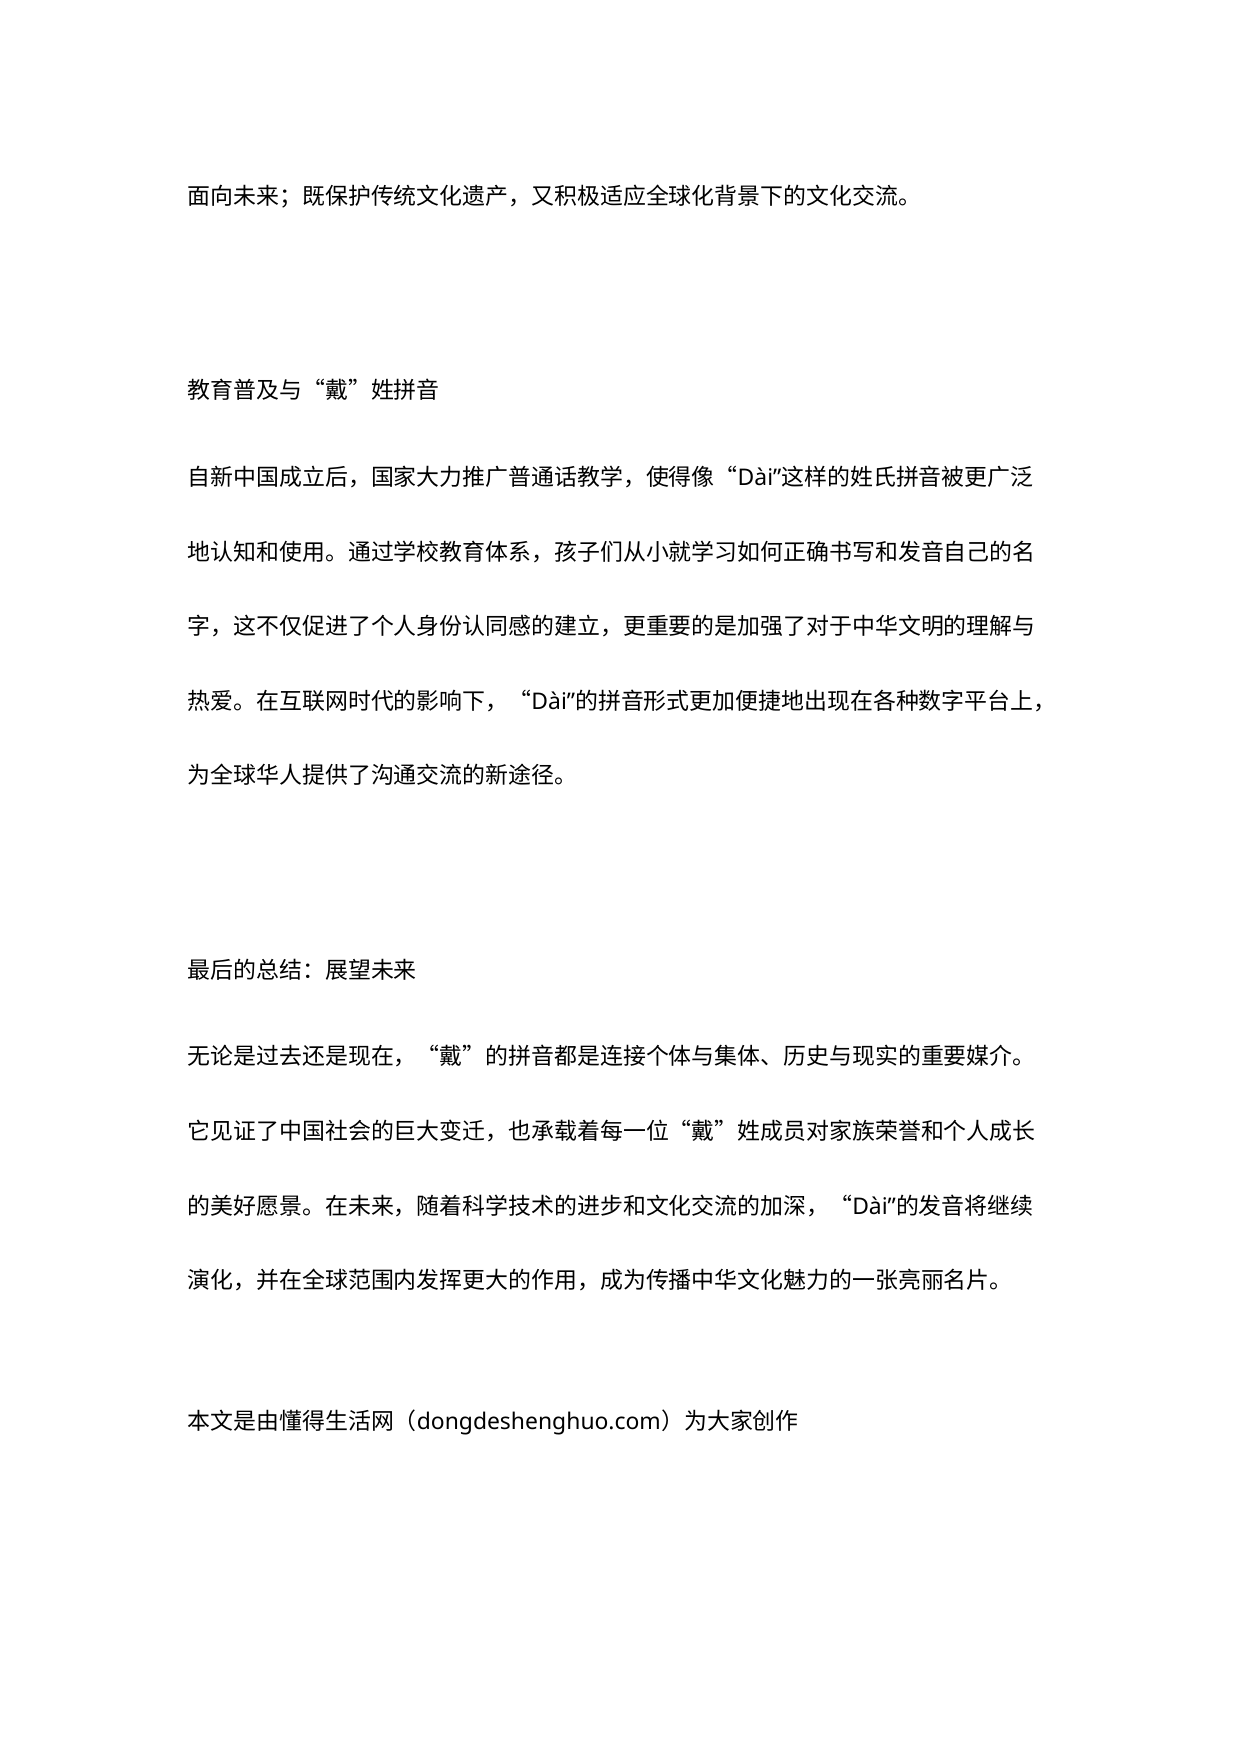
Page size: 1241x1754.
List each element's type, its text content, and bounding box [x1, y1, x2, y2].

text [187, 162, 1053, 227]
text 教育普及与“戴”姓拼音 [187, 356, 1053, 421]
text 最后的总结：展望未来 [187, 936, 1053, 1001]
text 无论是过去还是现在，“戴”的拼音都是连接个体与集体、历史与现实的重要媒介。它见证了中国社会的巨大变迁，也承载着每一位“戴”姓成员对家族荣誉和个人成长的美好愿景。在未来，随着科学技术的进步和文化交流的加深，“Dài”的发音将继续演化，并在全球范围内发挥更大的作用，成为传播中华文化魅力的一张亮丽名片。 [187, 1022, 1053, 1311]
text 本文是由懂得生活网（dongdeshenghuo.com）为大家创作 [187, 1387, 1053, 1452]
text 自新中国成立后，国家大力推广普通话教学，使得像“Dài”这样的姓氏拼音被更广泛地认知和使用。通过学校教育体系，孩子们从小就学习如何正确书写和发音自己的名字，这不仅促进了个人身份认同感的建立，更重要的是加强了对于中华文明的理解与热爱。在互联网时代的影响下，“Dài”的拼音形式更加便捷地出现在各种数字平台上，为全球华人提供了沟通交流的新途径。 [187, 443, 1053, 807]
